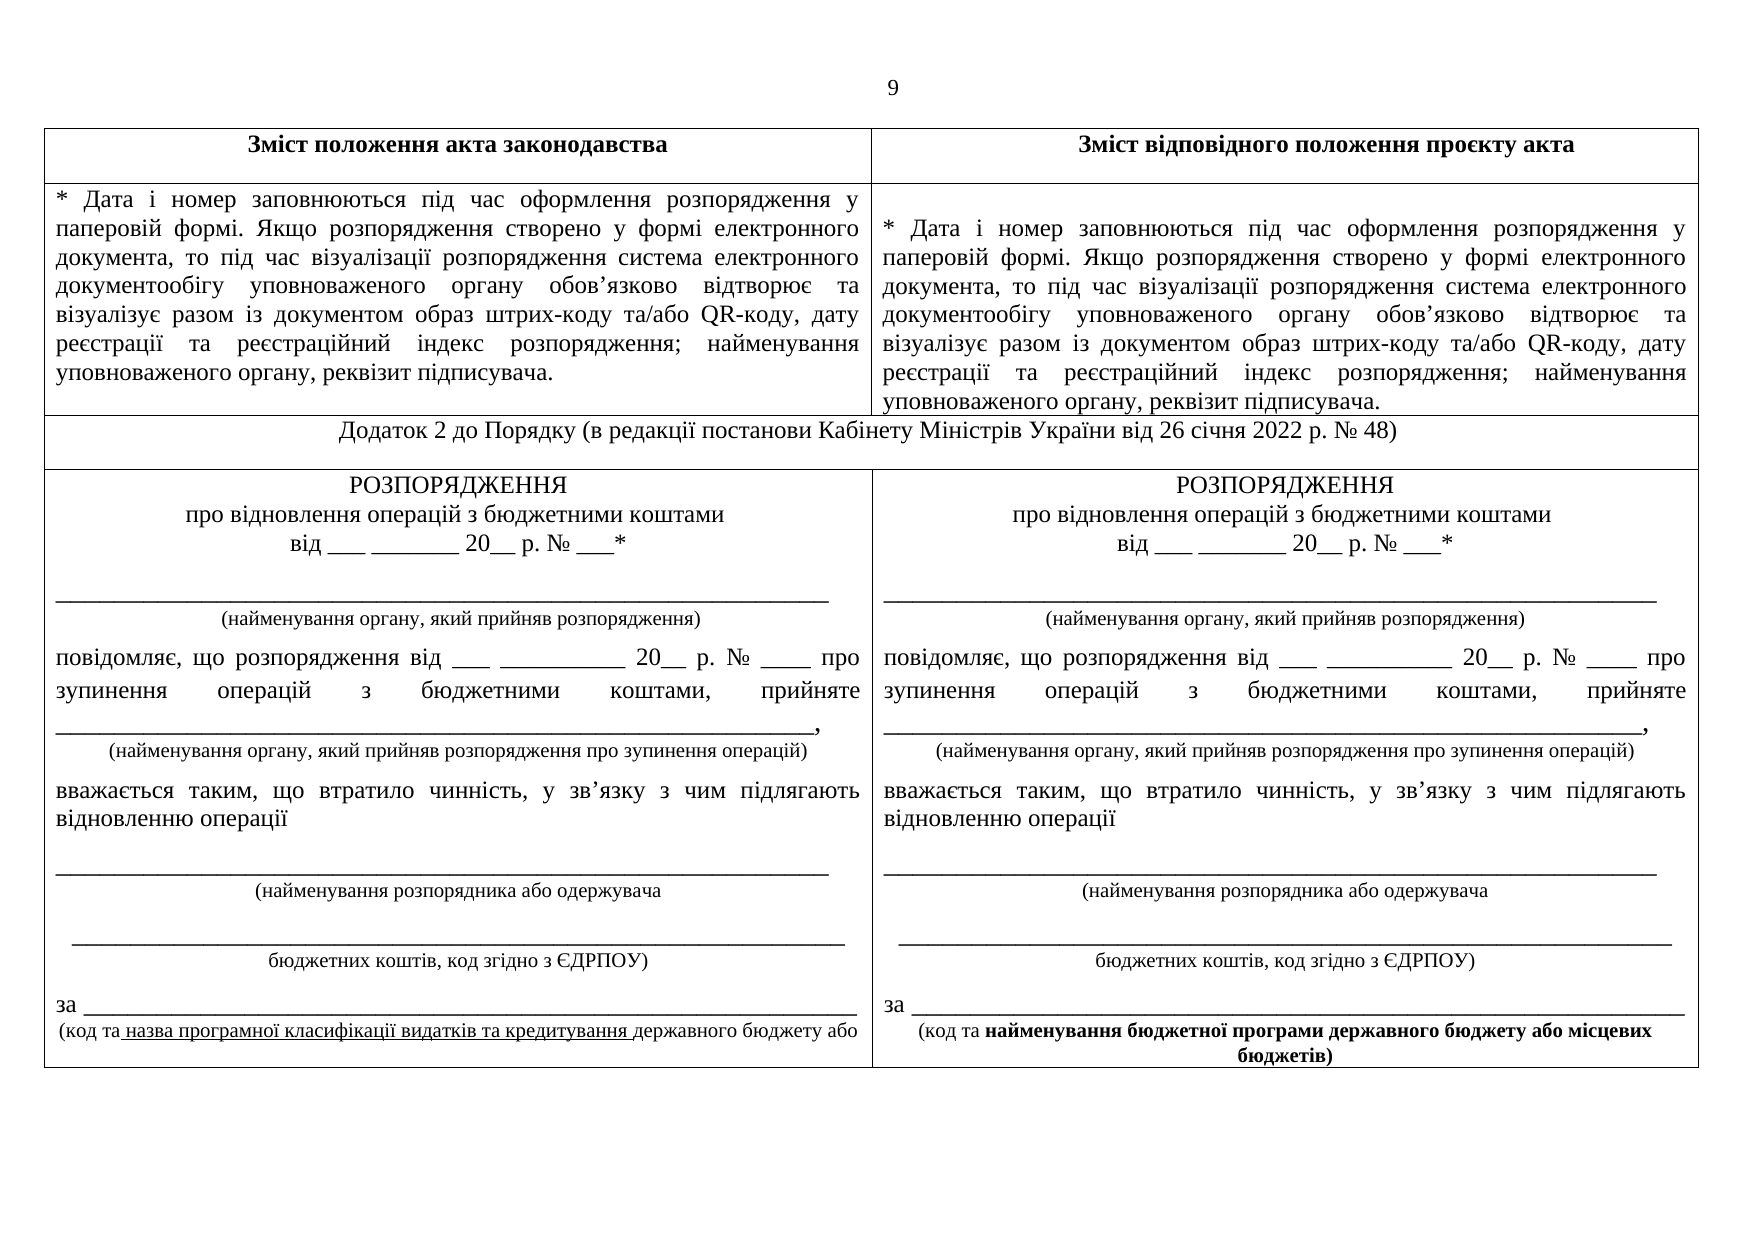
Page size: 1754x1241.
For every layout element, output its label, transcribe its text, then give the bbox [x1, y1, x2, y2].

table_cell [45, 184, 871, 414]
table_cell Додаток 2 до Порядку (в редакції постанови Кабінету Міністрів України від 26 січня 2022 р. № 48) [45, 416, 1698, 469]
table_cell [873, 470, 1698, 1067]
table_header Зміст відповідного положення проєкту акта [872, 129, 1698, 183]
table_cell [872, 184, 1698, 414]
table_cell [45, 470, 872, 1067]
table_header Зміст положення акта законодавства [45, 129, 871, 183]
